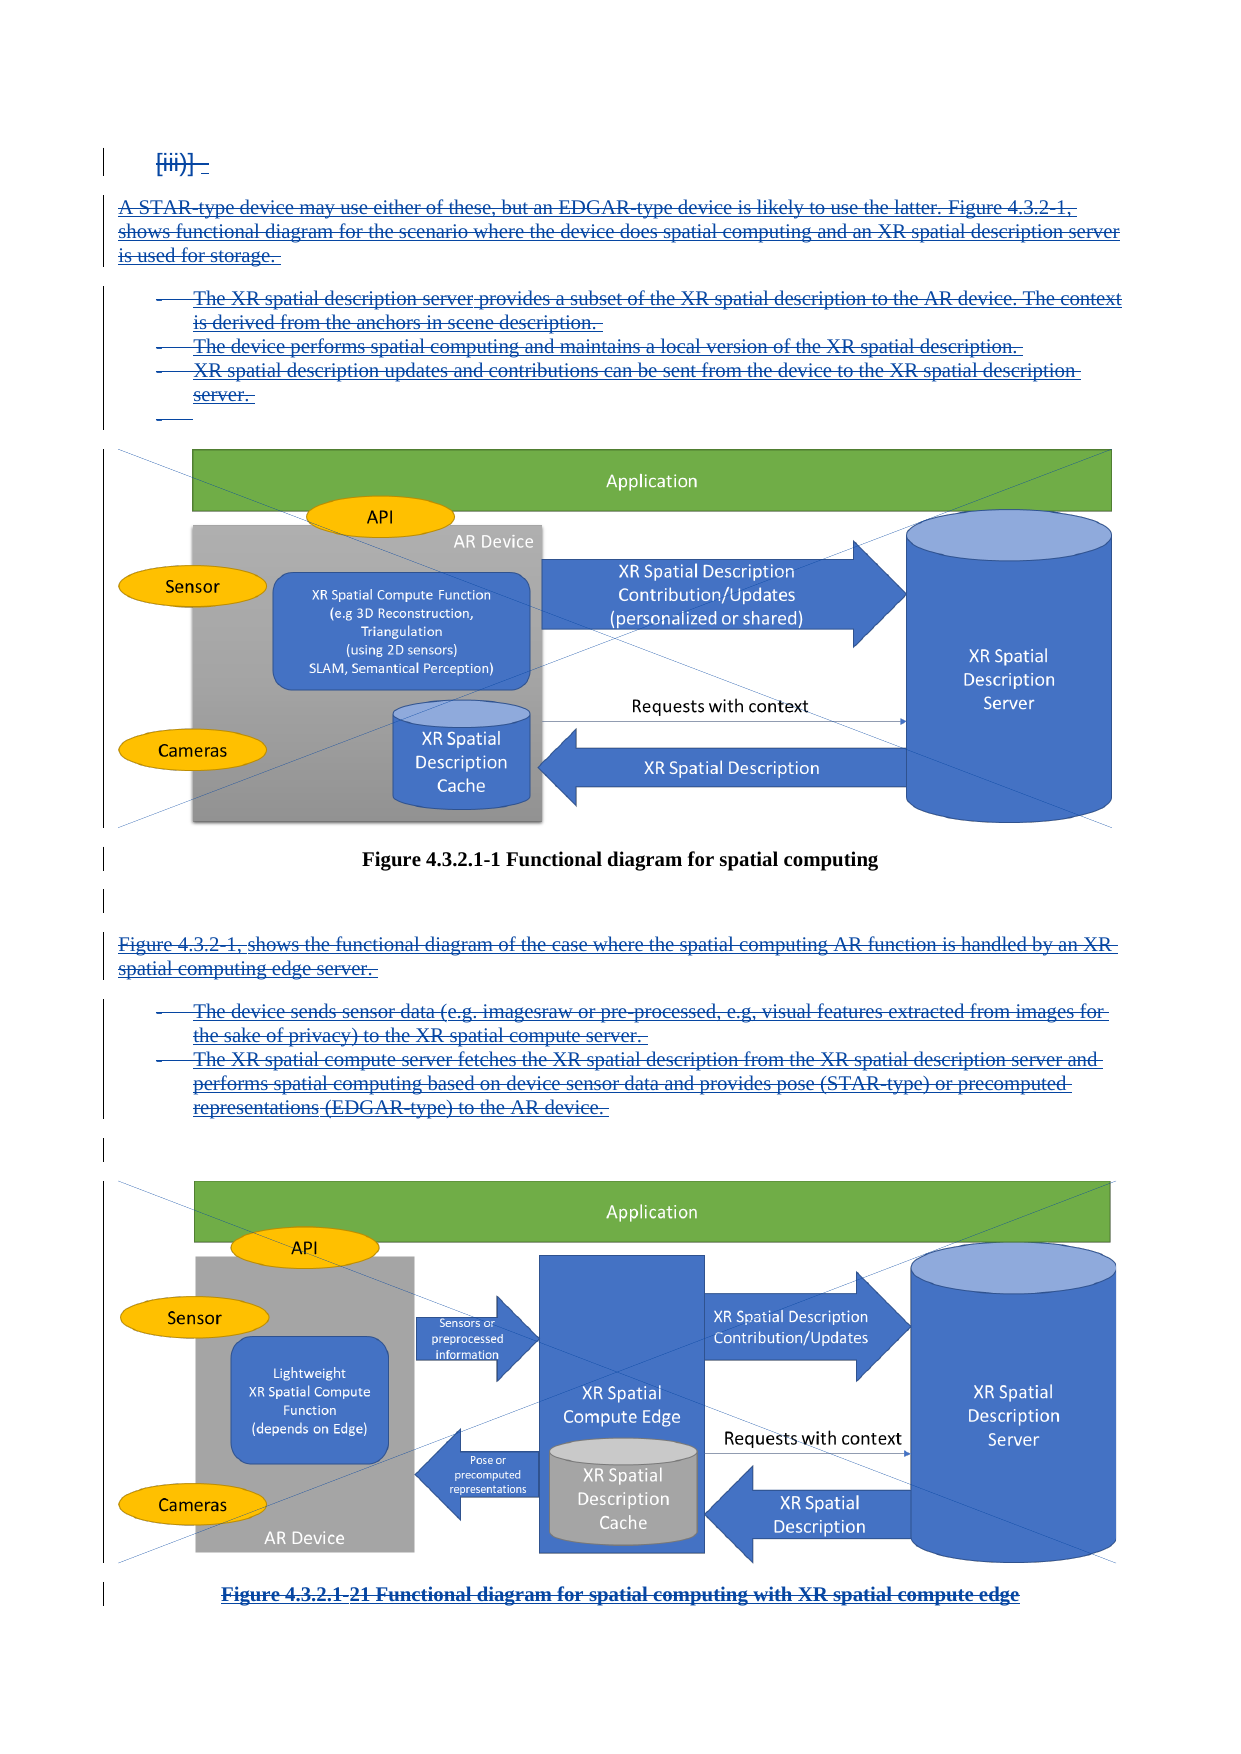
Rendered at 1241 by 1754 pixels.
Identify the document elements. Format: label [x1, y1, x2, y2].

picture [121, 449, 1109, 637]
picture [617, 450, 1112, 827]
picture [118, 1182, 614, 1562]
picture [118, 450, 613, 827]
picture [121, 639, 1109, 828]
picture [122, 1181, 1112, 1371]
picture [119, 1373, 1115, 1564]
picture [620, 1182, 1117, 1562]
